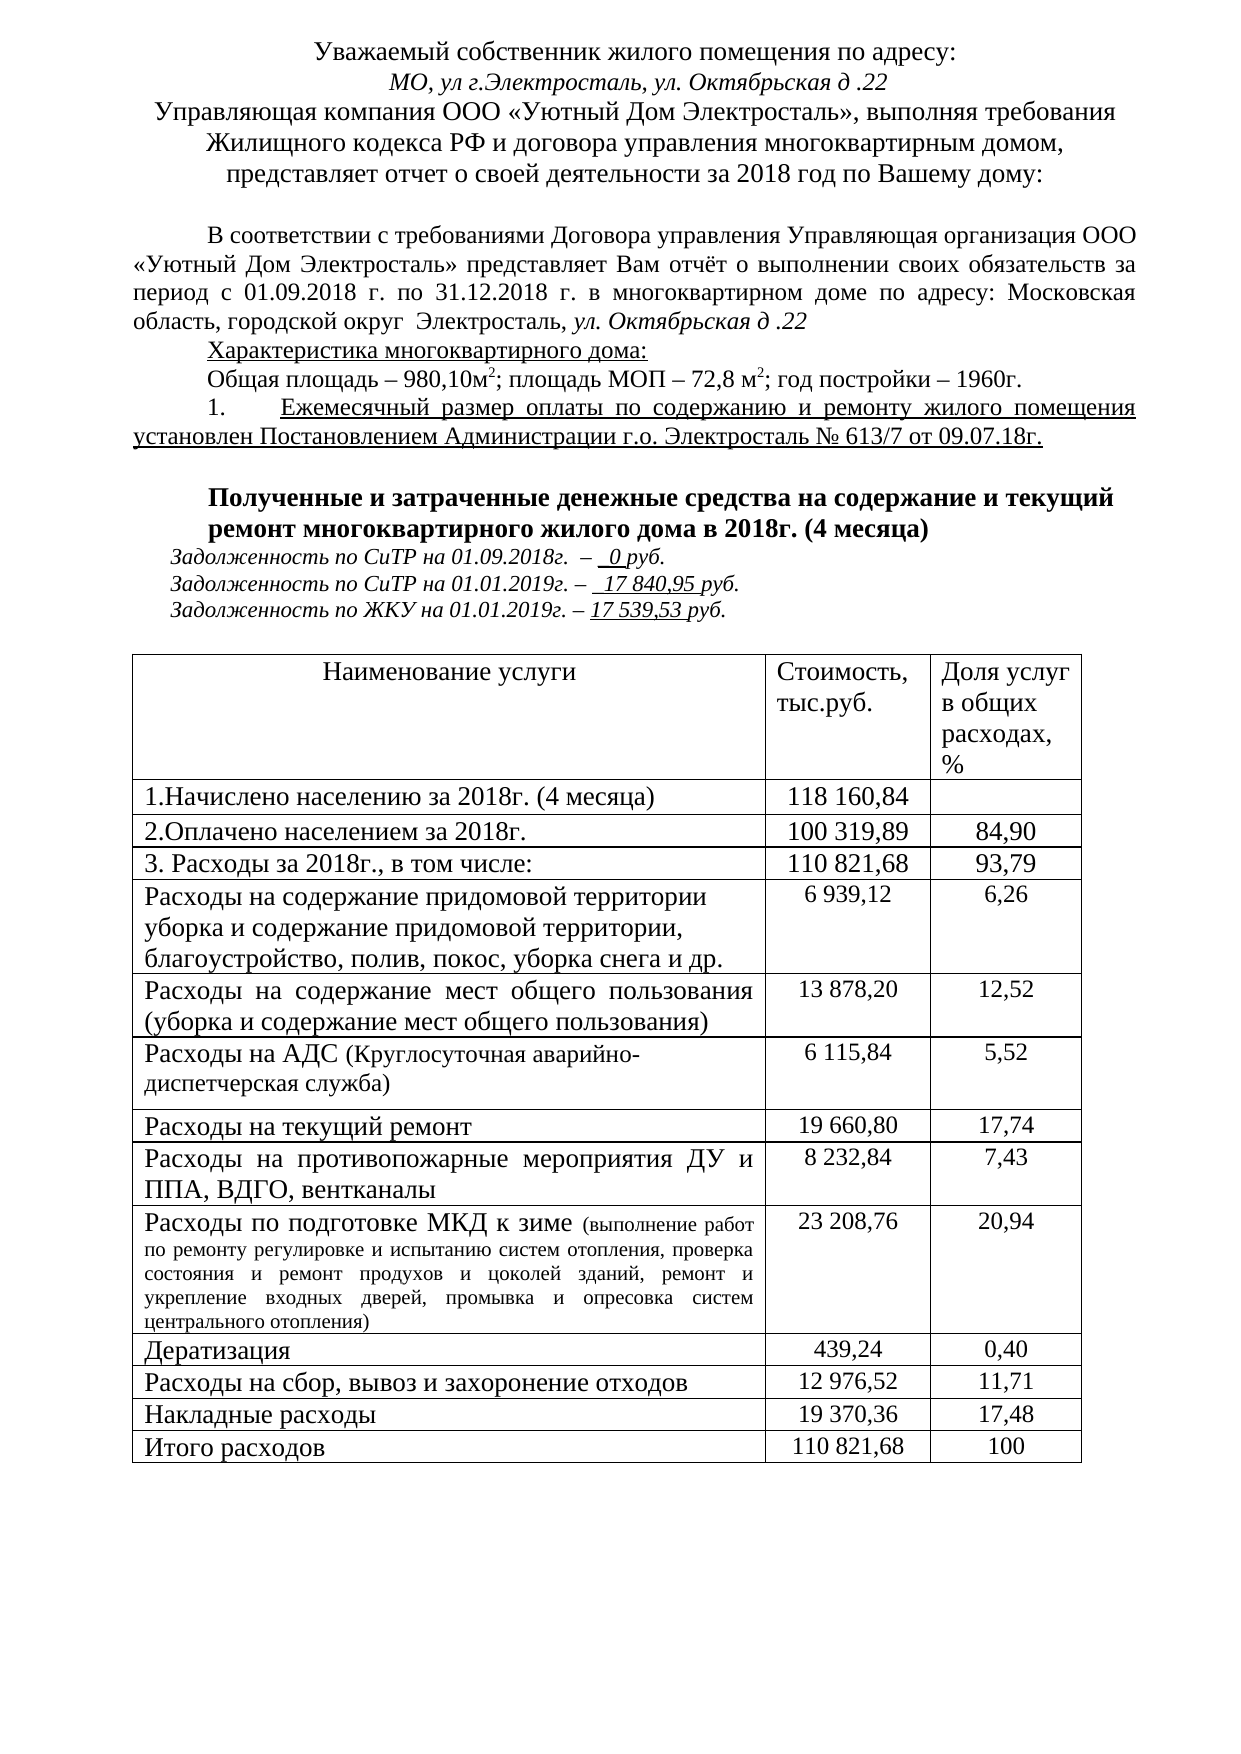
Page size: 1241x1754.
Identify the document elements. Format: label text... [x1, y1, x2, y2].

text Задолженность по СиТР на 01.09.2018г. – _0 руб. [170, 543, 1137, 570]
table_cell [931, 780, 1081, 814]
table_cell 19 660,80 [766, 1110, 930, 1141]
table_cell Дератизация [133, 1334, 765, 1365]
table_cell 8 232,84 [766, 1143, 930, 1205]
text Уважаемый собственник жилого помещения по адресу: [133, 35, 1137, 67]
table_cell 19 370,36 [766, 1399, 930, 1430]
text Полученные и затраченные денежные средства на содержание и текущий ремонт многоквартирного жилого дома в 2018г. (4 месяца) [208, 481, 1137, 543]
table_cell 6 115,84 [766, 1038, 930, 1109]
table_cell Расходы на содержание придомовой территории уборка и содержание придомовой территории, благоустройство, полив, покос, уборка снега и др. [133, 880, 765, 973]
table_cell 439,24 [766, 1334, 930, 1365]
table_cell 12,52 [931, 974, 1081, 1036]
table_cell 110 821,68 [766, 848, 930, 878]
table_cell 100 [931, 1431, 1081, 1462]
table_cell 2.Оплачено населением за 2018г. [133, 815, 765, 846]
table_cell Расходы на текущий ремонт [133, 1110, 765, 1141]
table_header Наименование услуги [133, 655, 765, 779]
table_cell 12 976,52 [766, 1366, 930, 1398]
table_cell 5,52 [931, 1038, 1081, 1109]
table_header Стоимость, тыс.руб. [766, 655, 930, 779]
table_cell Расходы на противопожарные мероприятия ДУ и ППА, ВДГО, вентканалы [133, 1143, 765, 1205]
table_cell 110 821,68 [766, 1431, 930, 1462]
table_cell Итого расходов [133, 1431, 765, 1462]
table_cell Накладные расходы [133, 1399, 765, 1430]
table_cell 84,90 [931, 815, 1081, 846]
table_cell 3. Расходы за 2018г., в том числе: [133, 848, 765, 878]
text МО, ул г.Электросталь, ул. Октябрьская д .22 [133, 67, 1137, 95]
table_cell Расходы на АДС (Круглосуточная аварийно-диспетчерская служба) [133, 1038, 765, 1109]
text Задолженность по ЖКУ на 01.01.2019г. – 17 539,53 руб. [170, 596, 1137, 622]
text В соответствии с требованиями Договора управления Управляющая организация ООО «Уютный Дом Электросталь» представляет Вам отчёт о выполнении своих обязательств за период с 01.09.2018 г. по 31.12.2018 г. в многоквартирном доме по адресу: Московская область, городской округ Электросталь, ул. Октябрьская д .22 [133, 220, 1137, 335]
table_cell 1.Начислено населению за 2018г. (4 месяца) [133, 780, 765, 814]
table_cell 23 208,76 [766, 1206, 930, 1333]
table_cell 17,48 [931, 1399, 1081, 1430]
table_cell Расходы на сбор, вывоз и захоронение отходов [133, 1366, 765, 1398]
list Ежемесячный размер оплаты по содержанию и ремонту жилого помещения установлен Постановлением Администрации г.о. Электросталь № 613/7 от 09.07.18г. [133, 392, 1137, 450]
table_cell Расходы на содержание мест общего пользования (уборка и содержание мест общего пользования) [133, 974, 765, 1036]
table_cell 93,79 [931, 848, 1081, 878]
table_cell Расходы по подготовке МКД к зиме (выполнение работ по ремонту регулировке и испытанию систем отопления, проверка состояния и ремонт продухов и цоколей зданий, ремонт и укрепление входных дверей, промывка и опресовка систем центрального отопления) [133, 1206, 765, 1333]
table_header Доля услуг в общих расходах, % [931, 655, 1081, 779]
table_cell 6 939,12 [766, 880, 930, 973]
table_cell 17,74 [931, 1110, 1081, 1141]
table_cell 0,40 [931, 1334, 1081, 1365]
table_cell 7,43 [931, 1143, 1081, 1205]
text Управляющая компания ООО «Уютный Дом Электросталь», выполняя требования Жилищного кодекса РФ и договора управления многоквартирным домом, представляет отчет о своей деятельности за 2018 год по Вашему дому: [133, 95, 1137, 189]
table_cell 13 878,20 [766, 974, 930, 1036]
text Характеристика многоквартирного дома: [133, 335, 1137, 364]
table_cell 20,94 [931, 1206, 1081, 1333]
table_cell 100 319,89 [766, 815, 930, 846]
table_cell 6,26 [931, 880, 1081, 973]
list Общая площадь – 980,10м2; площадь МОП – 72,8 м2; год постройки – 1960г. [133, 364, 1137, 392]
text Задолженность по СиТР на 01.01.2019г. – _17 840,95 руб. [170, 570, 1137, 596]
table_cell 11,71 [931, 1366, 1081, 1398]
table_cell 118 160,84 [766, 780, 930, 814]
